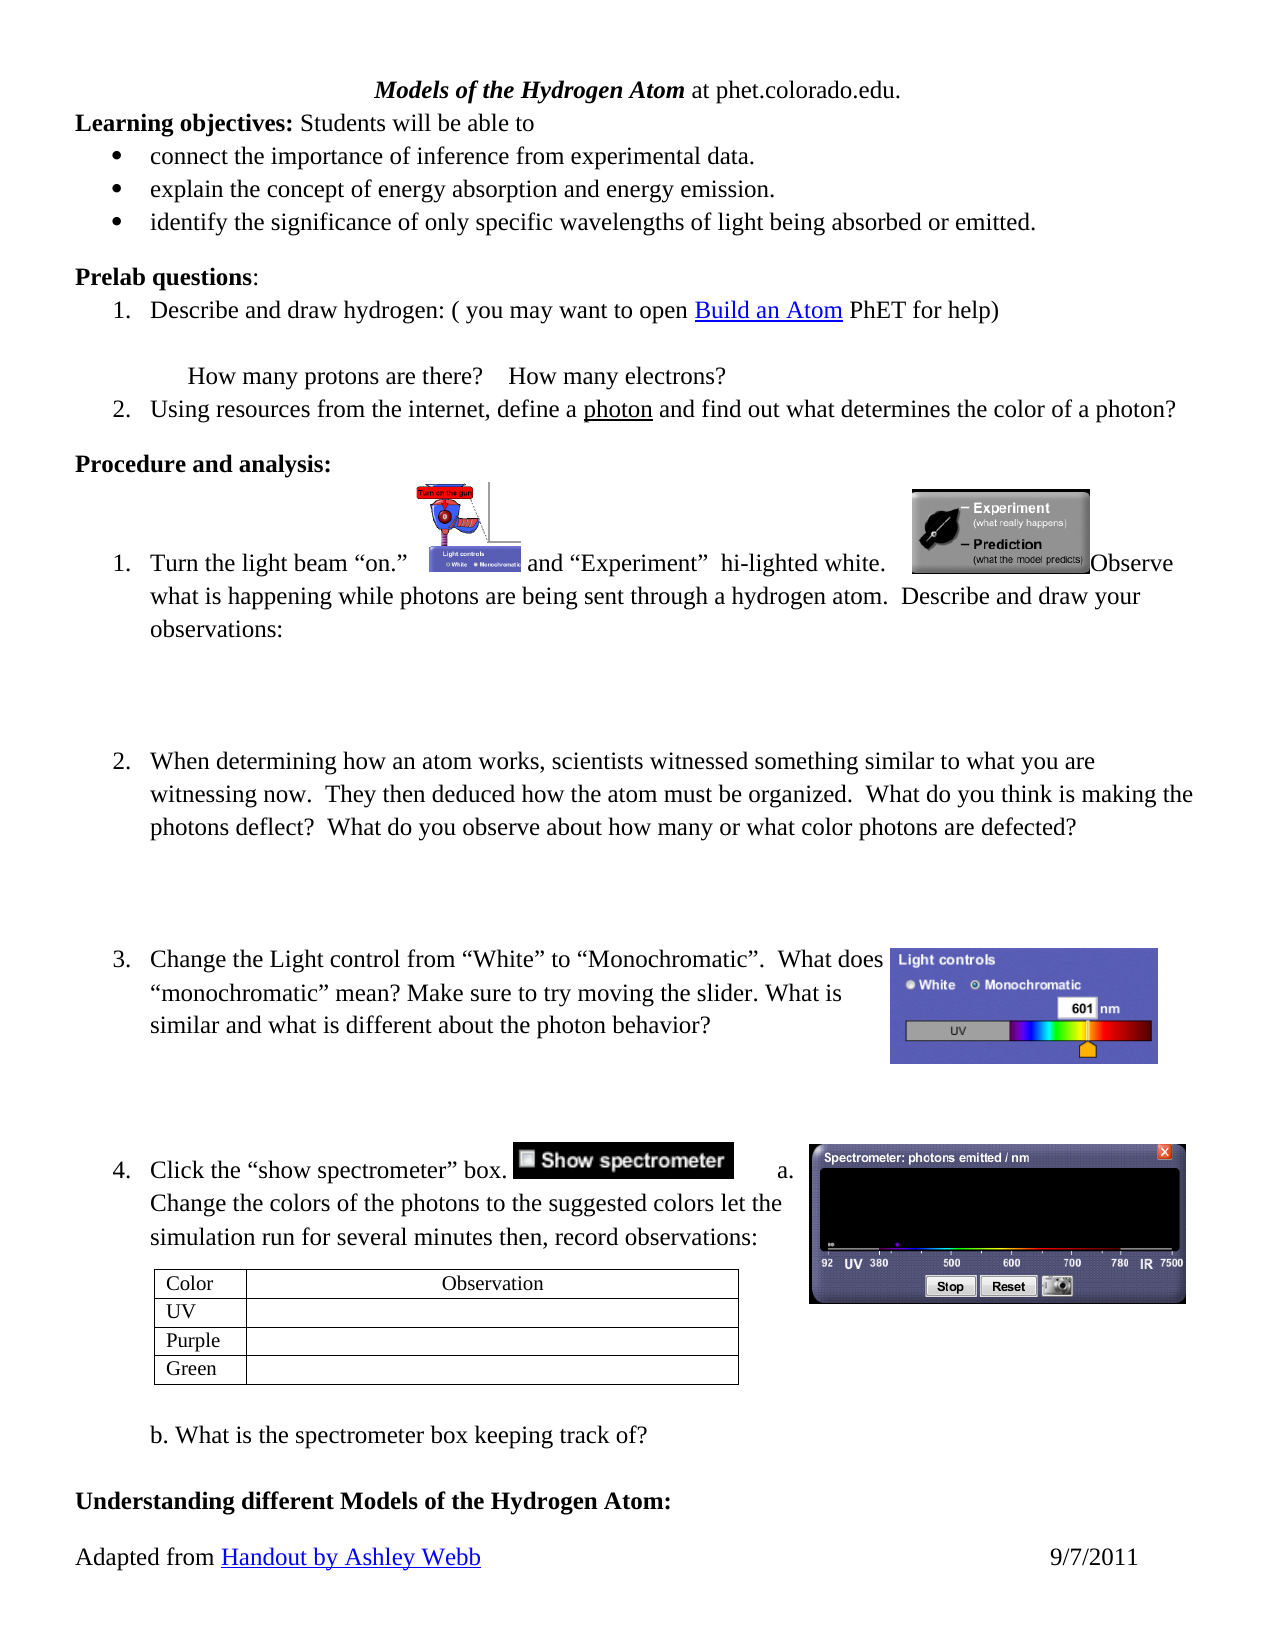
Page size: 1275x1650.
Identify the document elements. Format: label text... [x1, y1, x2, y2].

text Prelab questions: [75, 262, 1200, 291]
list Using resources from the internet, define a photon and find out what determines the color of a photon? [112, 394, 1200, 423]
list explain the concept of energy absorption and energy emission. [112, 174, 1200, 203]
text b. What is the spectrometer box keeping track of? [75, 1420, 1200, 1448]
list Turn the light beam “on.” and “Experiment” hi-lighted white. Observe what is happening while photons are being sent through a hydrogen atom. Describe and draw your observations: [112, 482, 1200, 643]
list Procedure and analysis: [75, 449, 1200, 478]
picture [413, 482, 521, 572]
list identify the significance of only specific wavelengths of light being absorbed or emitted. [112, 207, 1200, 236]
table_cell [247, 1328, 738, 1355]
list Click the “show spectrometer” box. a. Change the colors of the photons to the suggested colors let the simulation run for several minutes then, record observations: [112, 1143, 1200, 1250]
text Learning objectives: Students will be able to [75, 108, 1200, 137]
table_header Color [155, 1270, 246, 1298]
table_cell Purple [155, 1328, 246, 1355]
list Change the Light control from “White” to “Monochromatic”. What does “monochromatic” mean? Make sure to try moving the slider. What is similar and what is different about the photon behavior? [112, 944, 1200, 1039]
picture [890, 1039, 1158, 1064]
picture [513, 1142, 734, 1179]
table_header Observation [247, 1270, 738, 1298]
table_cell [247, 1299, 738, 1327]
text Understanding different Models of the Hydrogen Atom: [75, 1486, 1200, 1514]
text How many protons are there? How many electrons? [187, 361, 1200, 390]
picture [809, 1250, 1186, 1304]
table_cell UV [155, 1299, 246, 1327]
table_cell [247, 1356, 738, 1384]
list connect the importance of inference from experimental data. [112, 141, 1200, 170]
list When determining how an atom works, scientists witnessed something similar to what you are witnessing now. They then deduced how the atom must be organized. What do you think is making the photons deflect? What do you observe about how many or what color photons are defected? [112, 746, 1200, 841]
list Describe and draw hydrogen: ( you may want to open Build an Atom PhET for help) [112, 295, 1200, 324]
table_cell Green [155, 1356, 246, 1384]
